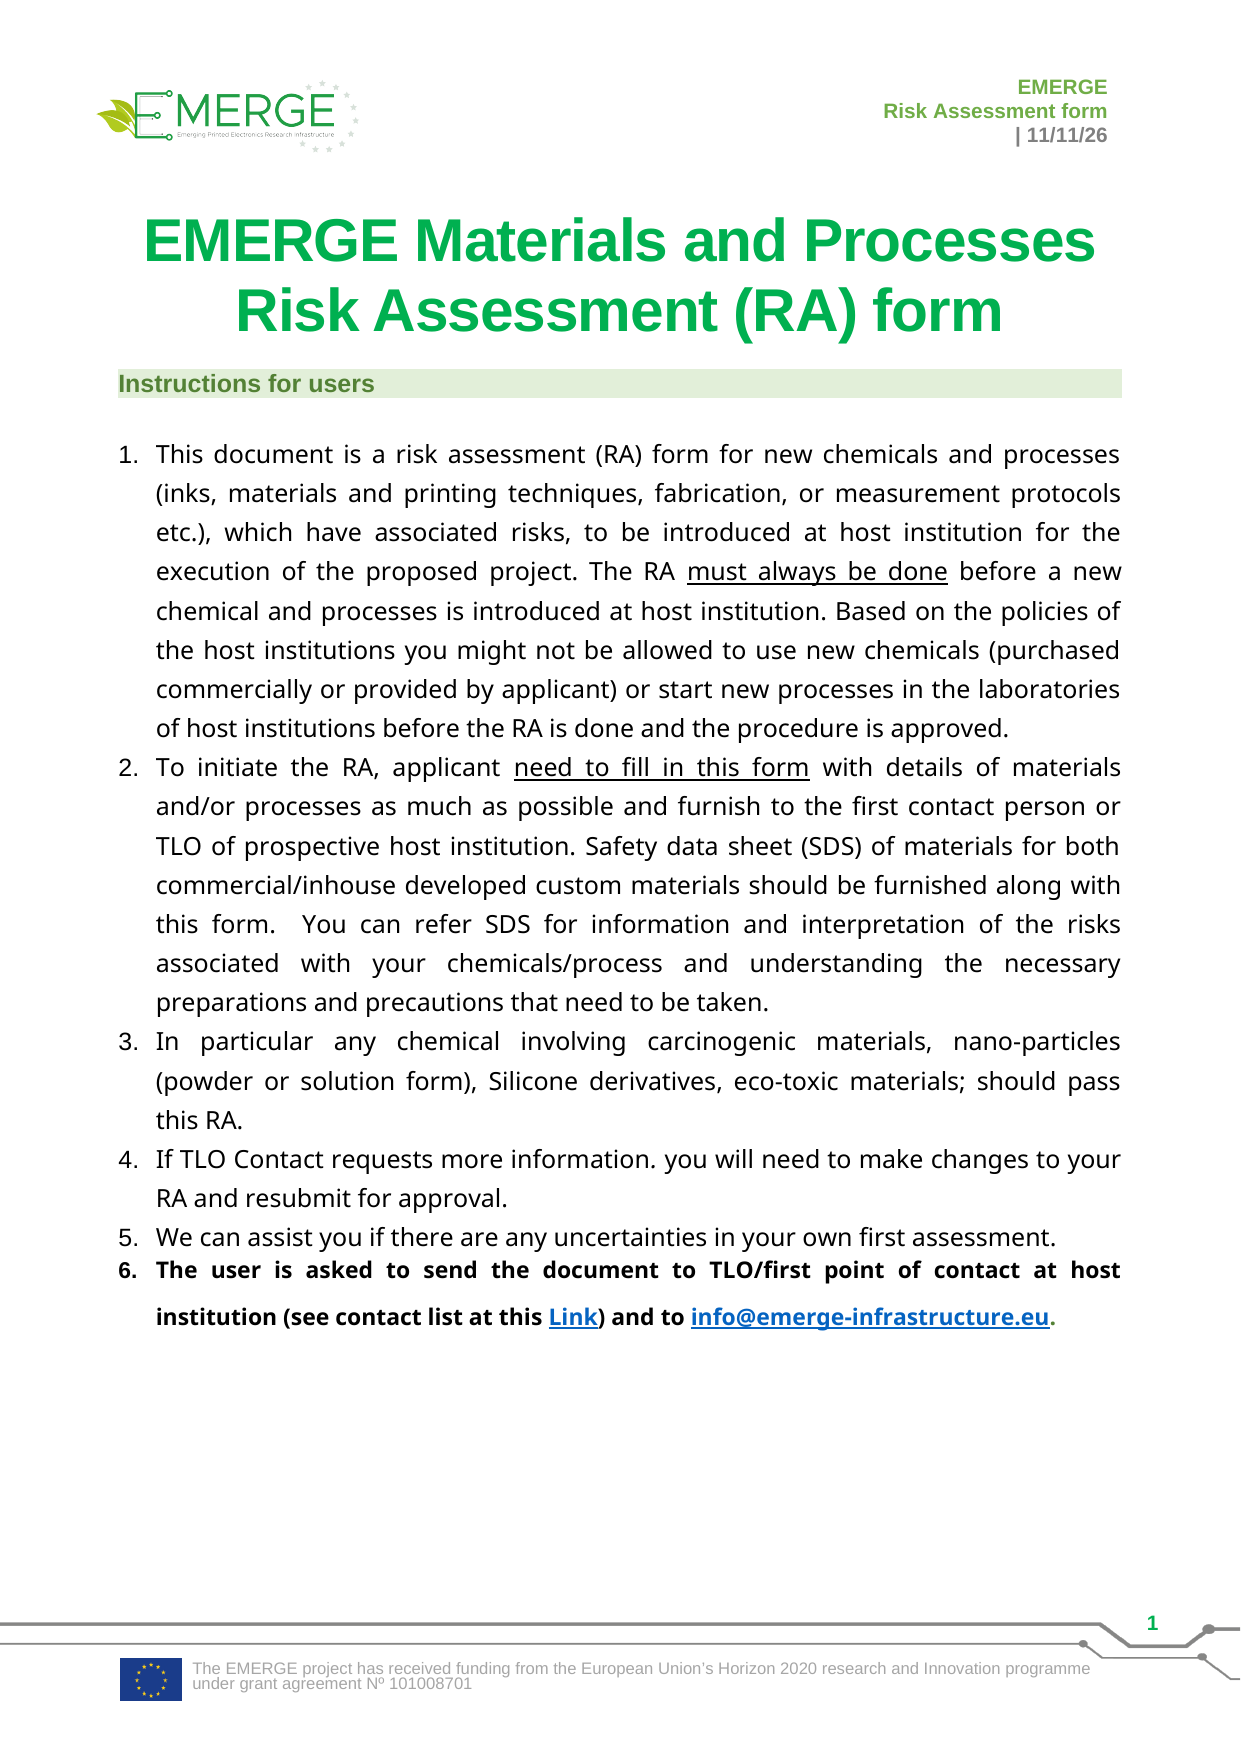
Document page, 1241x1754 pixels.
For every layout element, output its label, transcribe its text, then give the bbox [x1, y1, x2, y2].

list In particular any chemical involving carcinogenic materials, nano-particles (powder or solution form), Silicone derivatives, eco-toxic materials; should pass this RA. [118, 1024, 1122, 1136]
list The user is asked to send the document to TLO/first point of contact at host institution (see contact list at this Link) and to info@emerge-infrastructure.eu. [118, 1254, 1122, 1332]
title EMERGE Materials and Processes Risk Assessment (RA) form [118, 205, 1122, 344]
list This document is a risk assessment (RA) form for new chemicals and processes (inks, materials and printing techniques, fabrication, or measurement protocols etc.), which have associated risks, to be introduced at host institution for the execution of the proposed project. The RA must always be done before a new chemical and processes is introduced at host institution. Based on the policies of the host institutions you might not be allowed to use new chemicals (purchased commercially or provided by applicant) or start new processes in the laboratories of host institutions before the RA is done and the procedure is approved. [118, 437, 1122, 745]
picture [88, 73, 367, 159]
picture [0, 1599, 1241, 1702]
list To initiate the RA, applicant need to fill in this form with details of materials and/or processes as much as possible and furnish to the first contact person or TLO of prospective host institution. Safety data sheet (SDS) of materials for both commercial/inhouse developed custom materials should be furnished along with this form. You can refer SDS for information and interpretation of the risks associated with your chemicals/process and understanding the necessary preparations and precautions that need to be taken. [118, 750, 1122, 1019]
list If TLO Contact requests more information. you will need to make changes to your RA and resubmit for approval. [118, 1142, 1122, 1215]
list We can assist you if there are any uncertainties in your own first assessment. [118, 1220, 1122, 1254]
subtitle Instructions for users [118, 369, 1122, 398]
